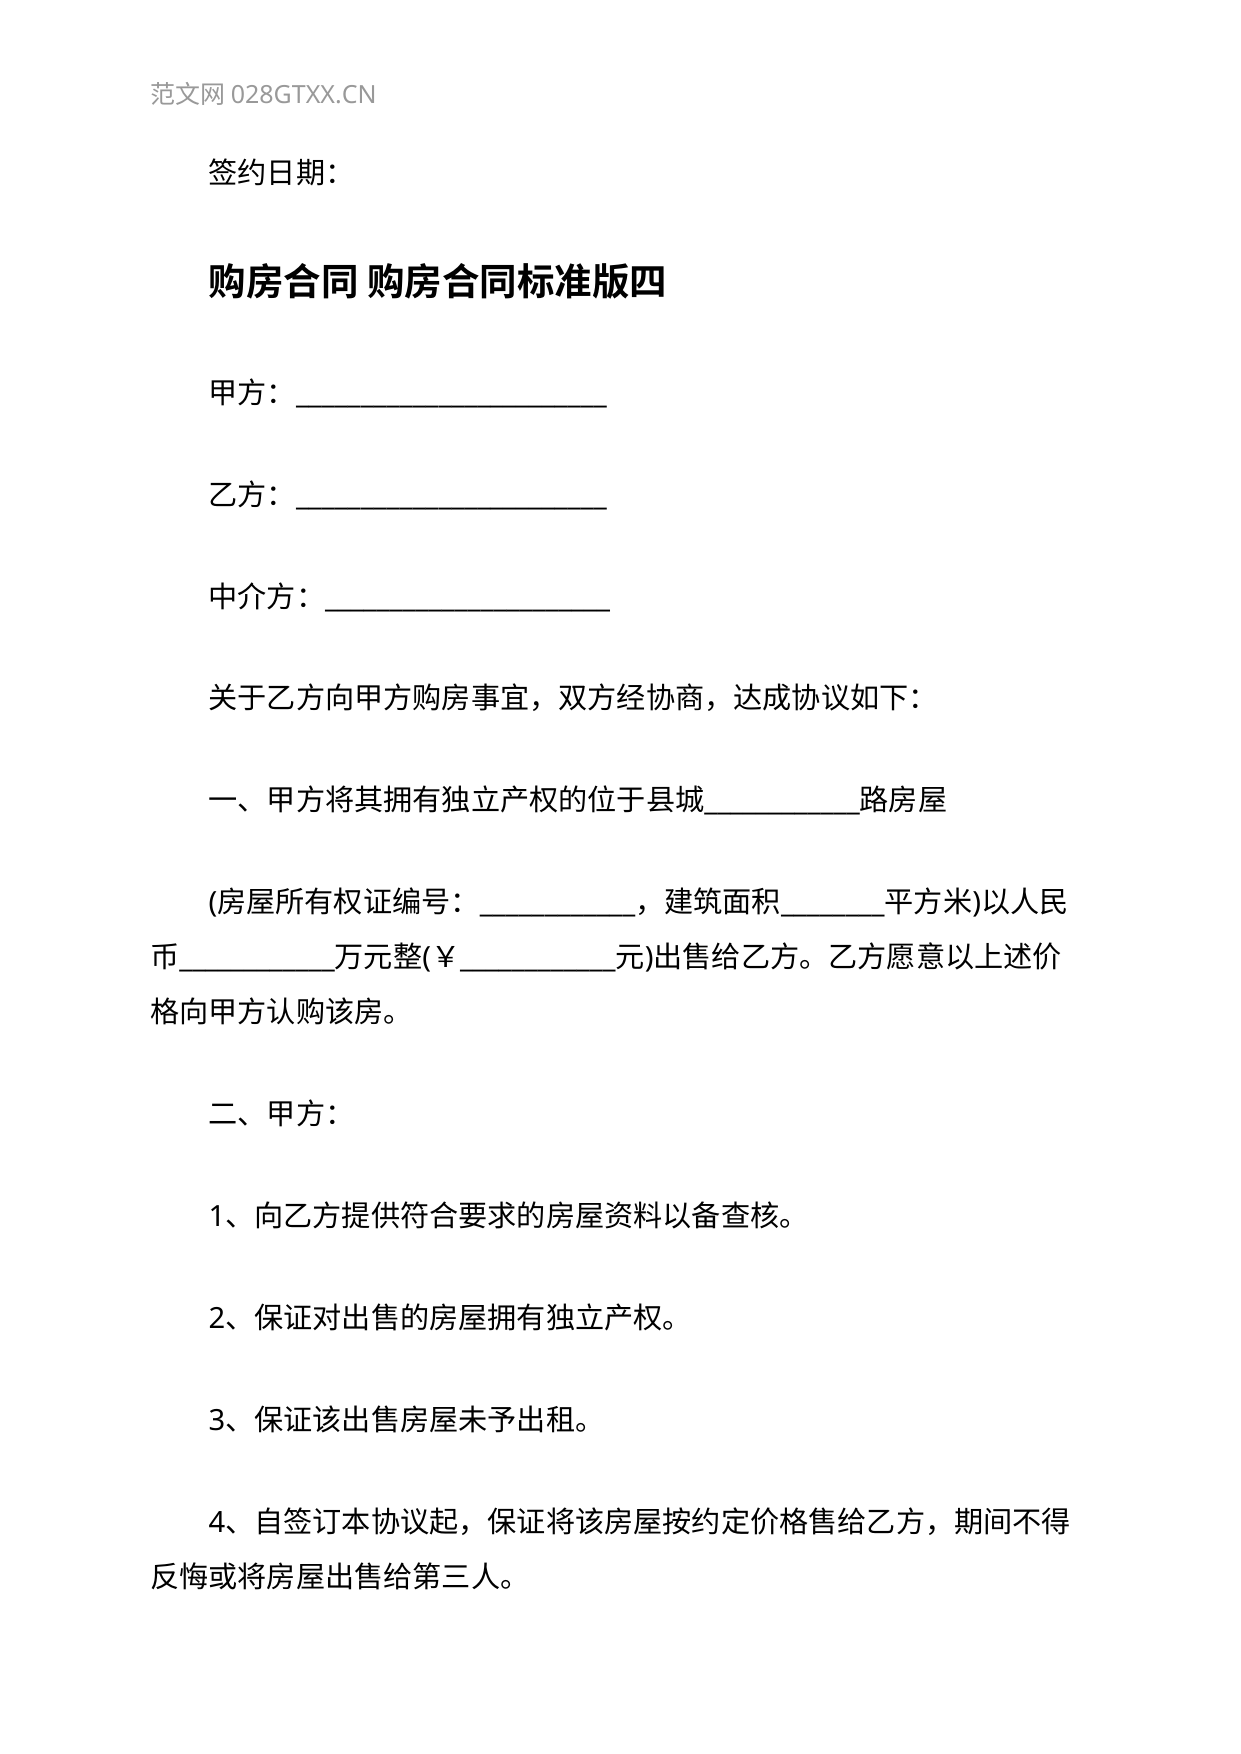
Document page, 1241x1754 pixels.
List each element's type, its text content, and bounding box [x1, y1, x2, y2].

text 乙方：________________________ [150, 471, 1090, 513]
text 1、向乙方提供符合要求的房屋资料以备查核。 [150, 1192, 1090, 1235]
text 4、自签订本协议起，保证将该房屋按约定价格售给乙方，期间不得反悔或将房屋出售给第三人。 [150, 1498, 1090, 1596]
text 一、甲方将其拥有独立产权的位于县城____________路房屋 [150, 777, 1090, 819]
text 关于乙方向甲方购房事宜，双方经协商，达成协议如下： [150, 675, 1090, 717]
text 签约日期： [150, 150, 1090, 192]
text 二、甲方： [150, 1091, 1090, 1133]
text 中介方：______________________ [150, 573, 1090, 616]
text (房屋所有权证编号：____________，建筑面积________平方米)以人民币____________万元整(￥____________元)出售给乙方。乙方愿意以上述价格向甲方认购该房。 [150, 879, 1090, 1031]
text 3、保证该出售房屋未予出租。 [150, 1396, 1090, 1439]
text 甲方：________________________ [150, 369, 1090, 412]
text 购房合同 购房合同标准版四 [150, 252, 1090, 306]
text 2、保证对出售的房屋拥有独立产权。 [150, 1294, 1090, 1337]
